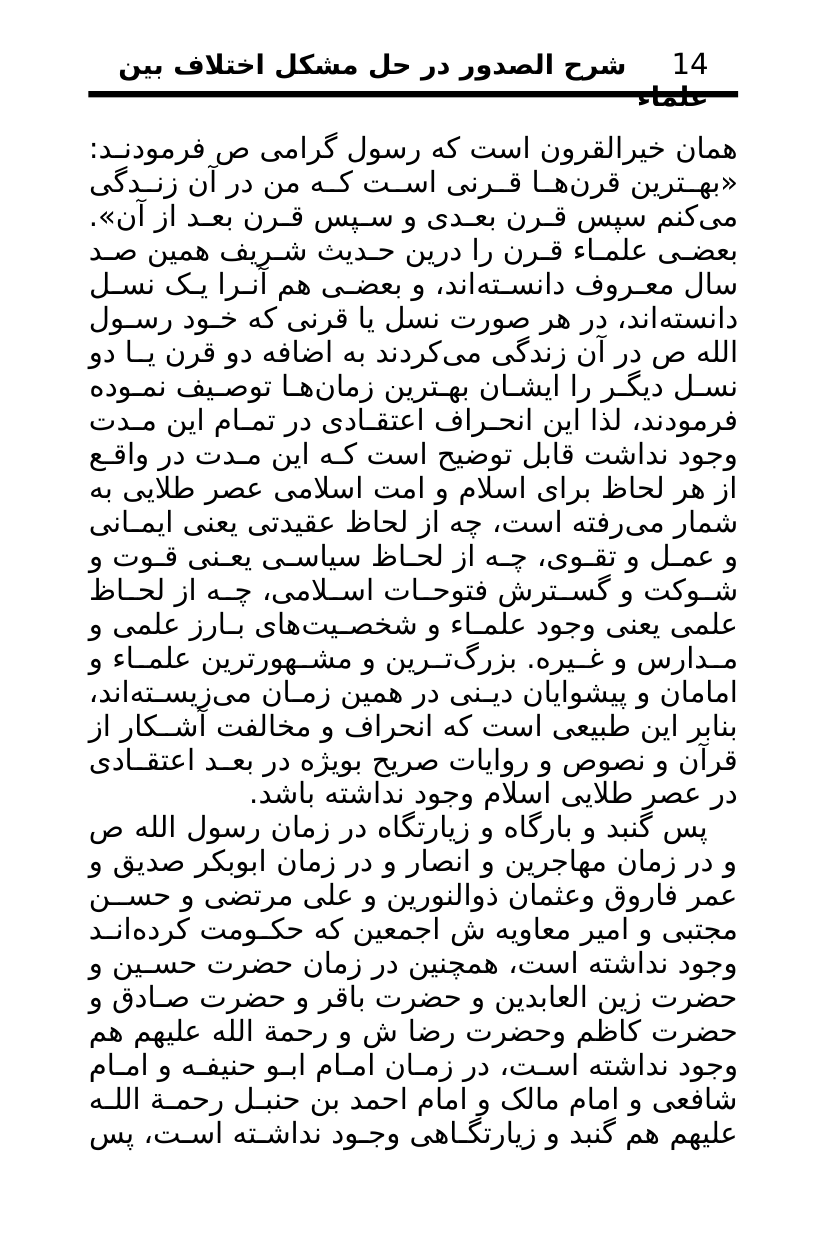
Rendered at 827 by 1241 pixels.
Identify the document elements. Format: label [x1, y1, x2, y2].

text [89, 132, 738, 811]
text [89, 811, 738, 1150]
